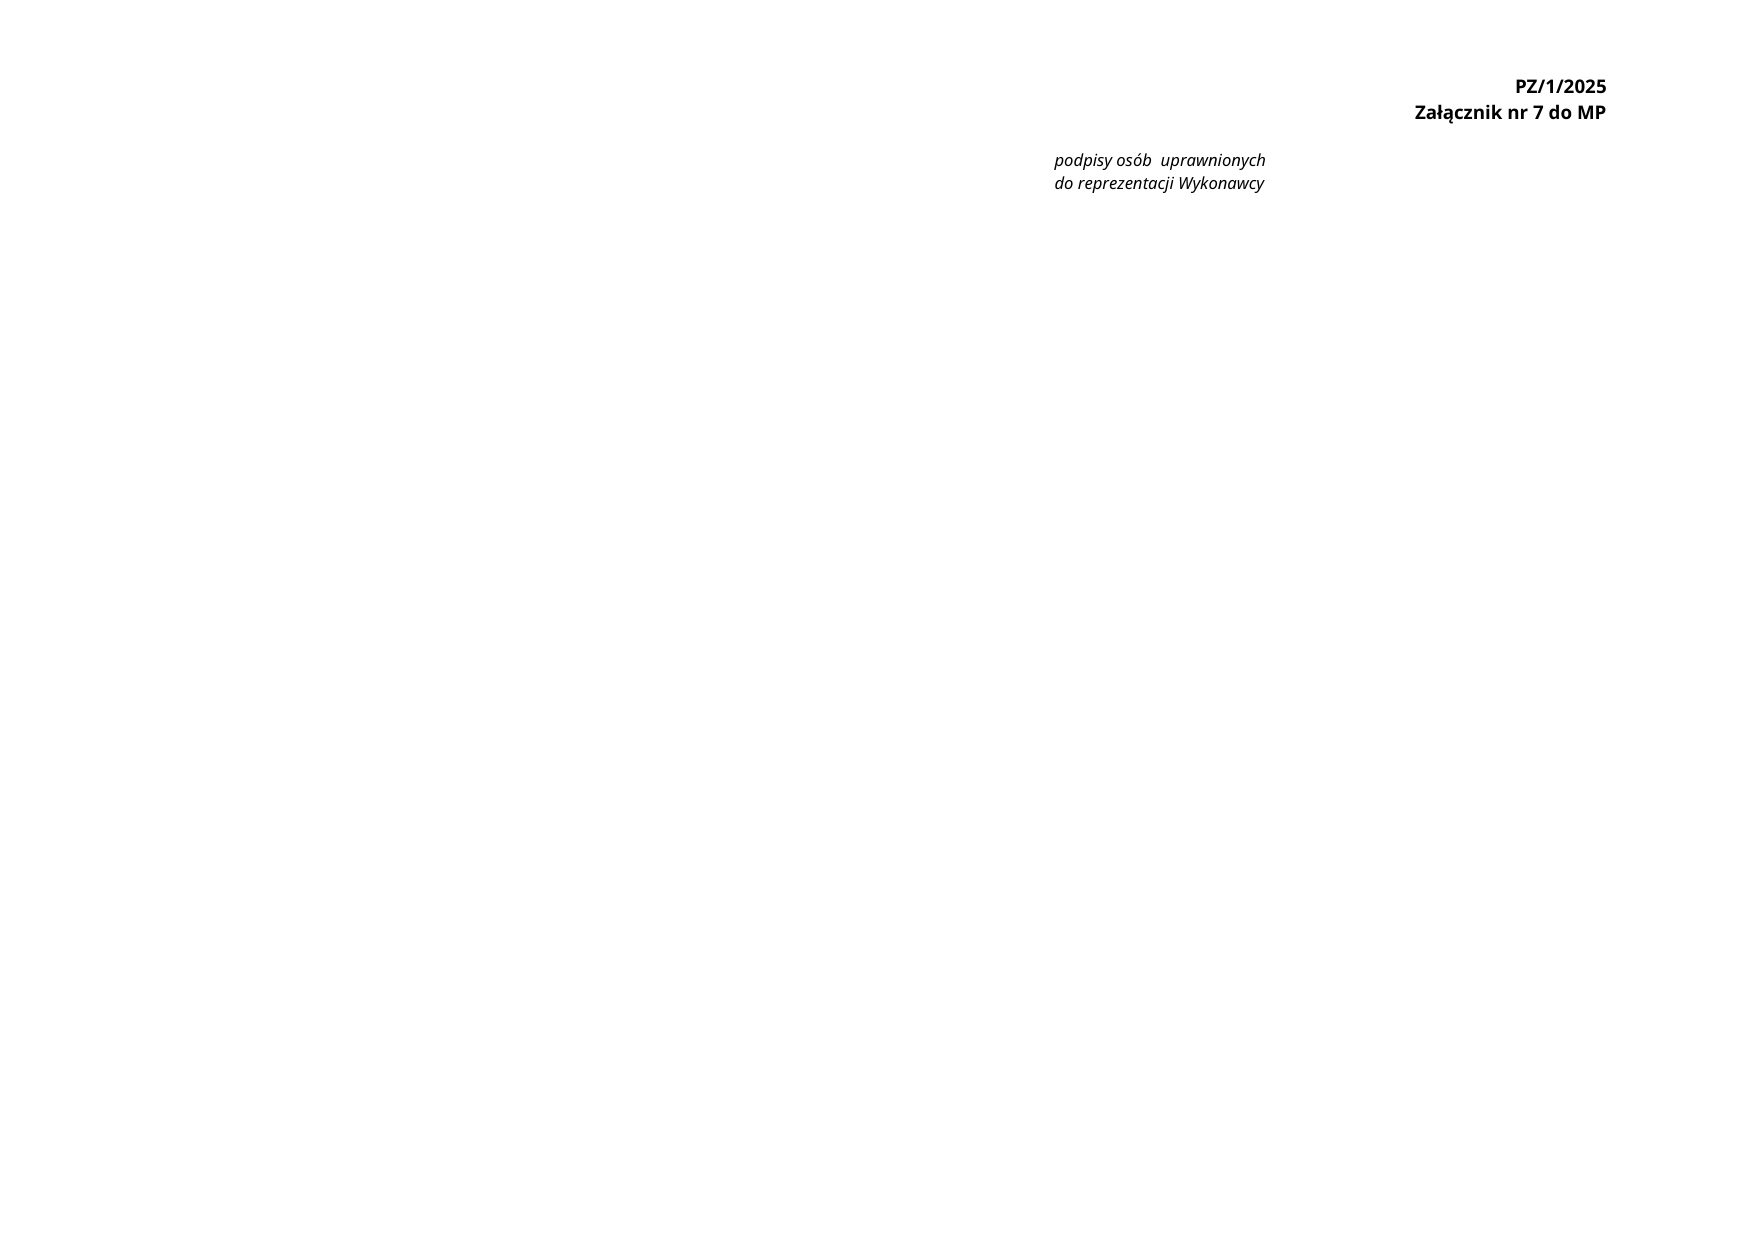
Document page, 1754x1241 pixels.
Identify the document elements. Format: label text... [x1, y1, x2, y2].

text podpisy osób uprawnionych do reprezentacji Wykonawcy [1033, 149, 1606, 194]
